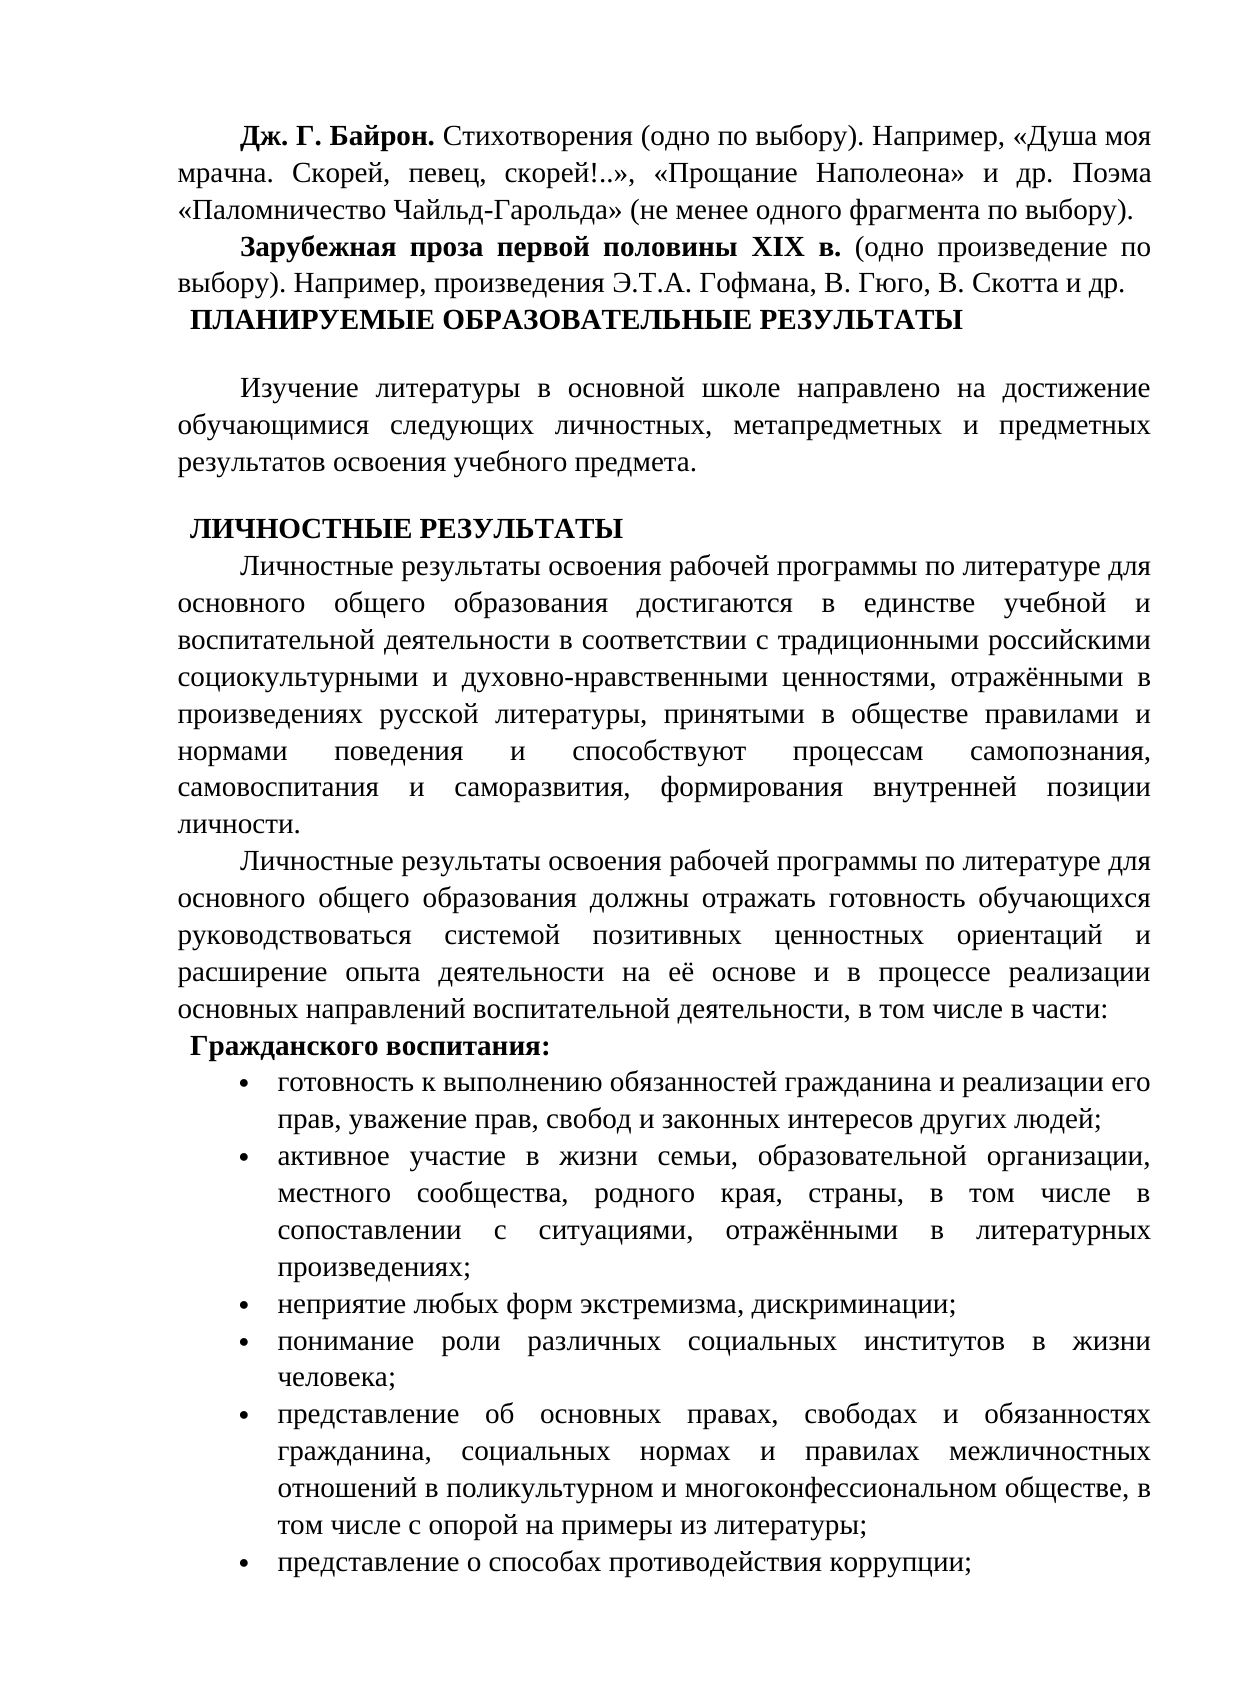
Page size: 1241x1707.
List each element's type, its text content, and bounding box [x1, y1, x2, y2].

text Дж. Г. Байрон. Стихотворения ‌(одно по выбору). Например, «Душа моя мрачна. Скорей, певец, скорей!..», «Прощание Наполеона» и др.‌‌ Поэма «Паломничество Чайльд-Гарольда» ‌(не менее одного фрагмента по выбору).‌‌ [177, 118, 1152, 225]
list представление о способах противодействия коррупции; [240, 1544, 1152, 1577]
text Личностные результаты освоения рабочей программы по литературе для основного общего образования должны отражать готовность обучающихся руководствоваться системой позитивных ценностных ориентаций и расширение опыта деятельности на её основе и в процессе реализации основных направлений воспитательной деятельности, в том числе в части: [177, 843, 1152, 1024]
text ЛИЧНОСТНЫЕ РЕЗУЛЬТАТЫ [190, 511, 1152, 545]
text Гражданского воспитания: [190, 1028, 1152, 1061]
list понимание роли различных социальных институтов в жизни человека; [240, 1323, 1152, 1393]
list неприятие любых форм экстремизма, дискриминации; [240, 1286, 1152, 1319]
list представление об основных правах, свободах и обязанностях гражданина, социальных нормах и правилах межличностных отношений в поликультурном и многоконфессиональном обществе, в том числе с опорой на примеры из литературы; [240, 1396, 1152, 1541]
text ПЛАНИРУЕМЫЕ ОБРАЗОВАТЕЛЬНЫЕ РЕЗУЛЬТАТЫ [190, 302, 1152, 336]
list готовность к выполнению обязанностей гражданина и реализации его прав, уважение прав, свобод и законных интересов других людей; [240, 1064, 1152, 1135]
list активное участие в жизни семьи, образовательной организации, местного сообщества, родного края, страны, в том числе в сопоставлении с ситуациями, отражёнными в литературных произведениях; [240, 1138, 1152, 1282]
text Личностные результаты освоения рабочей программы по литературе для основного общего образования достигаются в единстве учебной и воспитательной деятельности в соответствии с традиционными российскими социокультурными и духовно-нравственными ценностями, отражёнными в произведениях русской литературы, принятыми в обществе правилами и нормами поведения и способствуют процессам самопознания, самовоспитания и саморазвития, формирования внутренней позиции личности. [177, 548, 1152, 840]
text Зарубежная проза первой половины XIX в. ‌(одно произведение по выбору). Например, произведения Э.Т.А. Гофмана, В. Гюго, В. Скотта и др.‌‌ [177, 229, 1152, 299]
text Изучение литературы в основной школе направлено на достижение обучающимися следующих личностных, метапредметных и предметных результатов освоения учебного предмета. [177, 370, 1152, 477]
